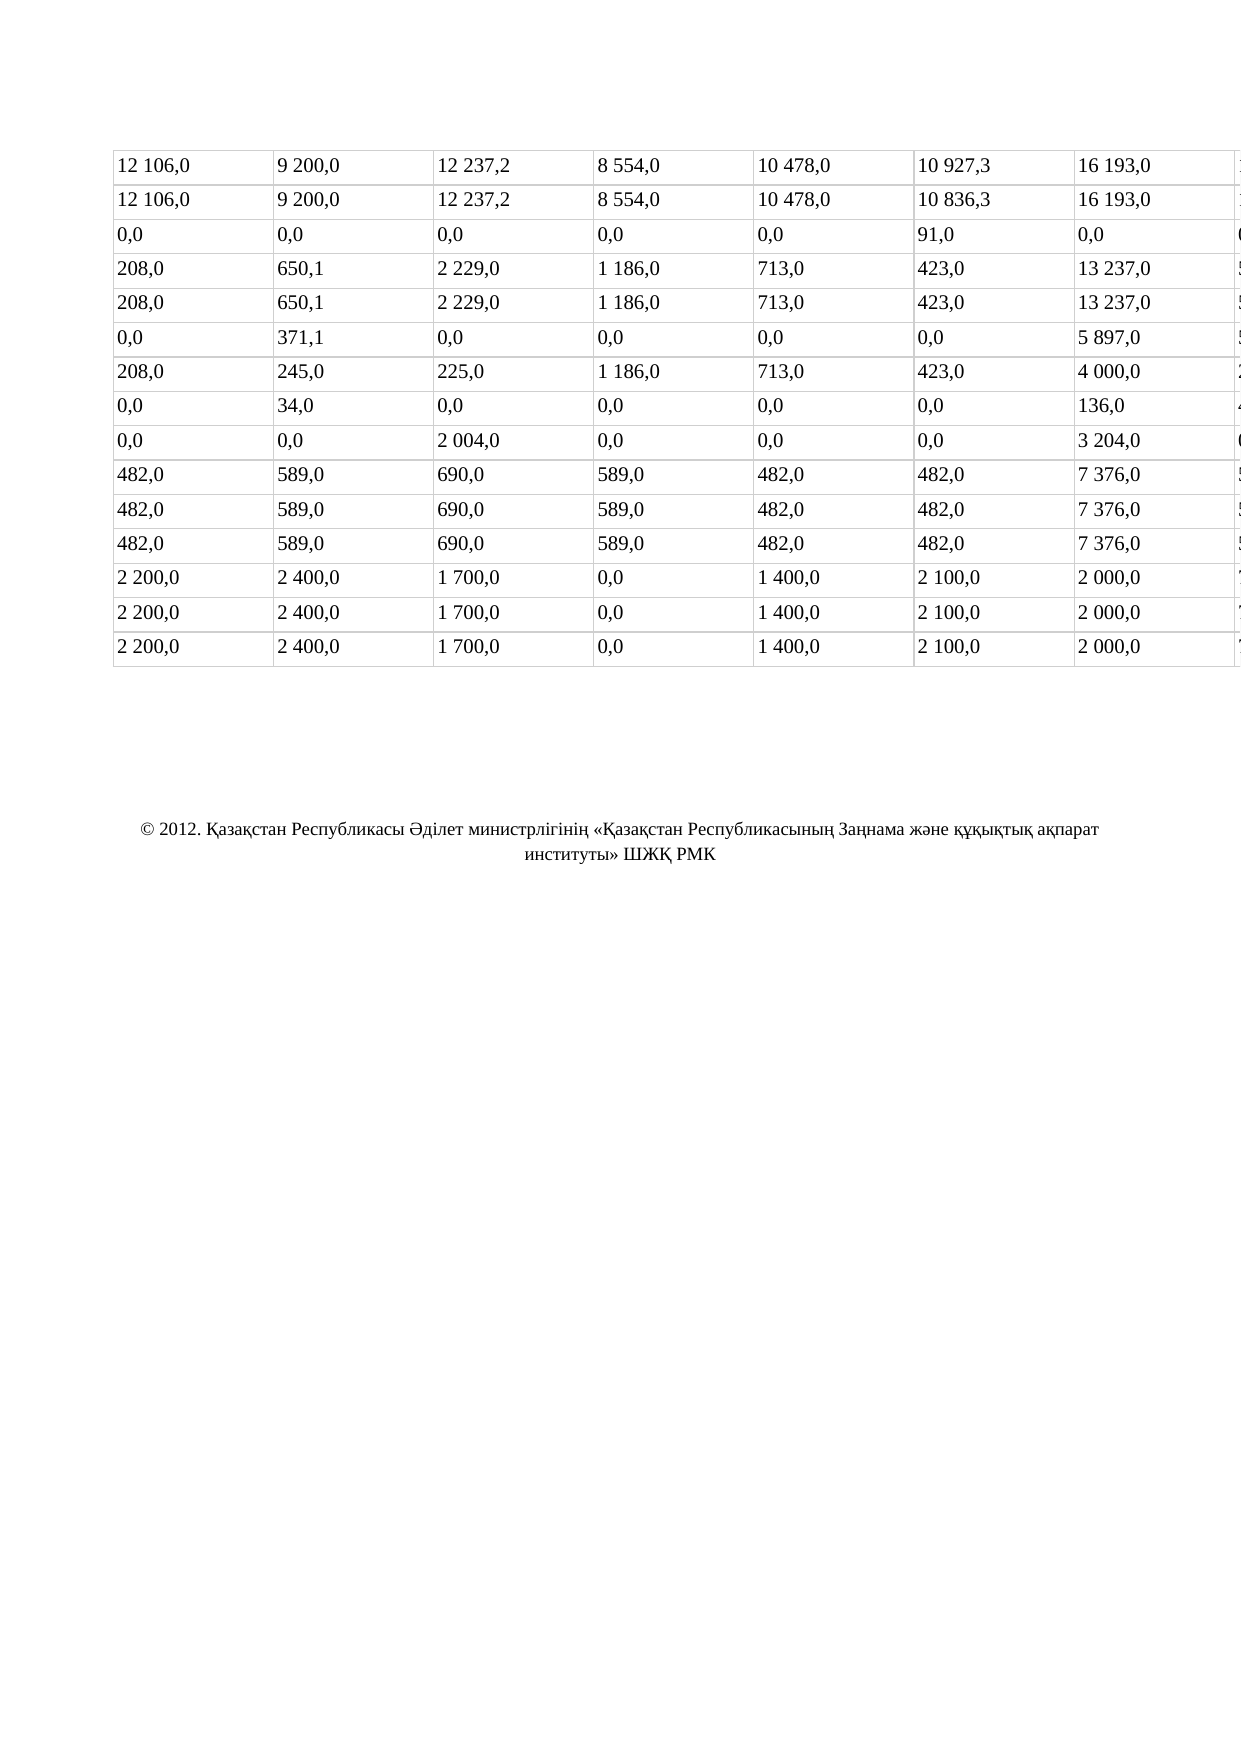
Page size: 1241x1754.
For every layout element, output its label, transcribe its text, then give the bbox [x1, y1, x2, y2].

table_cell 10 836,3 [915, 186, 1074, 219]
table_cell 1 400,0 [754, 598, 913, 631]
table_cell 1 700,0 [434, 564, 593, 597]
table_cell 2 200,0 [114, 564, 273, 597]
table_cell 13 237,0 [1075, 289, 1234, 322]
table_cell 136,0 [1075, 392, 1234, 425]
table_cell 0,0 [114, 392, 273, 425]
table_cell 208,0 [114, 358, 273, 391]
table_cell 0,0 [915, 426, 1074, 459]
table_cell 2 400,0 [274, 598, 433, 631]
table_cell 2 400,0 [274, 633, 433, 666]
table_cell 2 229,0 [434, 254, 593, 287]
table_cell 5 897,0 [1075, 323, 1234, 356]
table_cell 423,0 [915, 289, 1074, 322]
table_cell 482,0 [915, 495, 1074, 528]
table_cell 423,0 [915, 254, 1074, 287]
table_cell 482,0 [754, 461, 913, 494]
table_cell 2 100,0 [915, 564, 1074, 597]
table_cell 91,0 [915, 220, 1074, 253]
text © 2012. Қазақстан Республикасы Әділет министрлігінің «Қазақстан Республикасының Заңнама және құқықтық ақпарат институты» ШЖҚ РМК [112, 818, 1128, 864]
table_cell 423,0 [915, 358, 1074, 391]
table_cell 589,0 [274, 529, 433, 562]
table_cell 4 000,0 [1075, 358, 1234, 391]
table_cell 1 700,0 [434, 598, 593, 631]
table_cell 1 186,0 [594, 254, 753, 287]
table_cell 482,0 [754, 495, 913, 528]
table_cell 2 200,0 [114, 598, 273, 631]
table_cell 1 186,0 [594, 289, 753, 322]
table_cell 8 554,0 [594, 186, 753, 219]
table_cell 1 400,0 [754, 633, 913, 666]
table_cell 0,0 [594, 323, 753, 356]
table_cell 482,0 [915, 461, 1074, 494]
table_cell 2 400,0 [274, 564, 433, 597]
table_cell 2 200,0 [114, 633, 273, 666]
table_cell 482,0 [114, 529, 273, 562]
table_cell 9 200,0 [274, 151, 433, 184]
table_cell 482,0 [114, 495, 273, 528]
table_cell 589,0 [274, 495, 433, 528]
table_cell 589,0 [594, 495, 753, 528]
table_cell 2 000,0 [1075, 598, 1234, 631]
table_cell 0,0 [274, 220, 433, 253]
table_cell 0,0 [594, 220, 753, 253]
table_cell 371,1 [274, 323, 433, 356]
table_cell 713,0 [754, 358, 913, 391]
table_cell 10 478,0 [754, 151, 913, 184]
table_cell 2 000,0 [1075, 564, 1234, 597]
table_cell 2 100,0 [915, 598, 1074, 631]
table_cell 0,0 [274, 426, 433, 459]
table_cell 12 106,0 [114, 186, 273, 219]
table_cell 13 237,0 [1075, 254, 1234, 287]
table_cell 482,0 [754, 529, 913, 562]
table_cell 713,0 [754, 254, 913, 287]
table_cell 0,0 [434, 323, 593, 356]
table_cell 0,0 [754, 323, 913, 356]
table_cell 7 376,0 [1075, 529, 1234, 562]
table_cell 0,0 [915, 392, 1074, 425]
table_cell 16 193,0 [1075, 186, 1234, 219]
table_cell 589,0 [594, 461, 753, 494]
table_cell 2 229,0 [434, 289, 593, 322]
table_cell 208,0 [114, 289, 273, 322]
table_cell 0,0 [114, 426, 273, 459]
table_cell 10 478,0 [754, 186, 913, 219]
table_cell 0,0 [754, 426, 913, 459]
table_cell 0,0 [594, 392, 753, 425]
table_cell 12 237,2 [434, 186, 593, 219]
table_cell 650,1 [274, 254, 433, 287]
table_cell 10 927,3 [915, 151, 1074, 184]
table_cell 690,0 [434, 461, 593, 494]
table_cell 0,0 [434, 392, 593, 425]
table_cell 0,0 [434, 220, 593, 253]
table_cell 12 237,2 [434, 151, 593, 184]
table_cell 9 200,0 [274, 186, 433, 219]
table_cell 0,0 [594, 598, 753, 631]
table_cell 1 400,0 [754, 564, 913, 597]
table_cell 208,0 [114, 254, 273, 287]
table_cell 2 100,0 [915, 633, 1074, 666]
table_cell 482,0 [915, 529, 1074, 562]
table_cell 0,0 [754, 220, 913, 253]
table_cell 1 700,0 [434, 633, 593, 666]
table_cell 2 004,0 [434, 426, 593, 459]
table_cell 650,1 [274, 289, 433, 322]
table_cell 0,0 [754, 392, 913, 425]
table_cell 690,0 [434, 529, 593, 562]
table_cell 2 000,0 [1075, 633, 1234, 666]
table_cell 245,0 [274, 358, 433, 391]
table_cell 8 554,0 [594, 151, 753, 184]
table_cell 0,0 [594, 564, 753, 597]
table_cell 482,0 [114, 461, 273, 494]
table_cell 34,0 [274, 392, 433, 425]
table_cell 690,0 [434, 495, 593, 528]
table_cell 16 193,0 [1075, 151, 1234, 184]
table_cell 225,0 [434, 358, 593, 391]
table_cell 3 204,0 [1075, 426, 1234, 459]
table_cell 7 376,0 [1075, 495, 1234, 528]
table_cell 0,0 [594, 426, 753, 459]
table_cell 0,0 [915, 323, 1074, 356]
table_cell 589,0 [594, 529, 753, 562]
table_cell 0,0 [594, 633, 753, 666]
table_cell 0,0 [1075, 220, 1234, 253]
table_cell 0,0 [114, 220, 273, 253]
table_cell 1 186,0 [594, 358, 753, 391]
table_cell 713,0 [754, 289, 913, 322]
table_cell 12 106,0 [114, 151, 273, 184]
table_cell 7 376,0 [1075, 461, 1234, 494]
table_cell 589,0 [274, 461, 433, 494]
table_cell 0,0 [114, 323, 273, 356]
